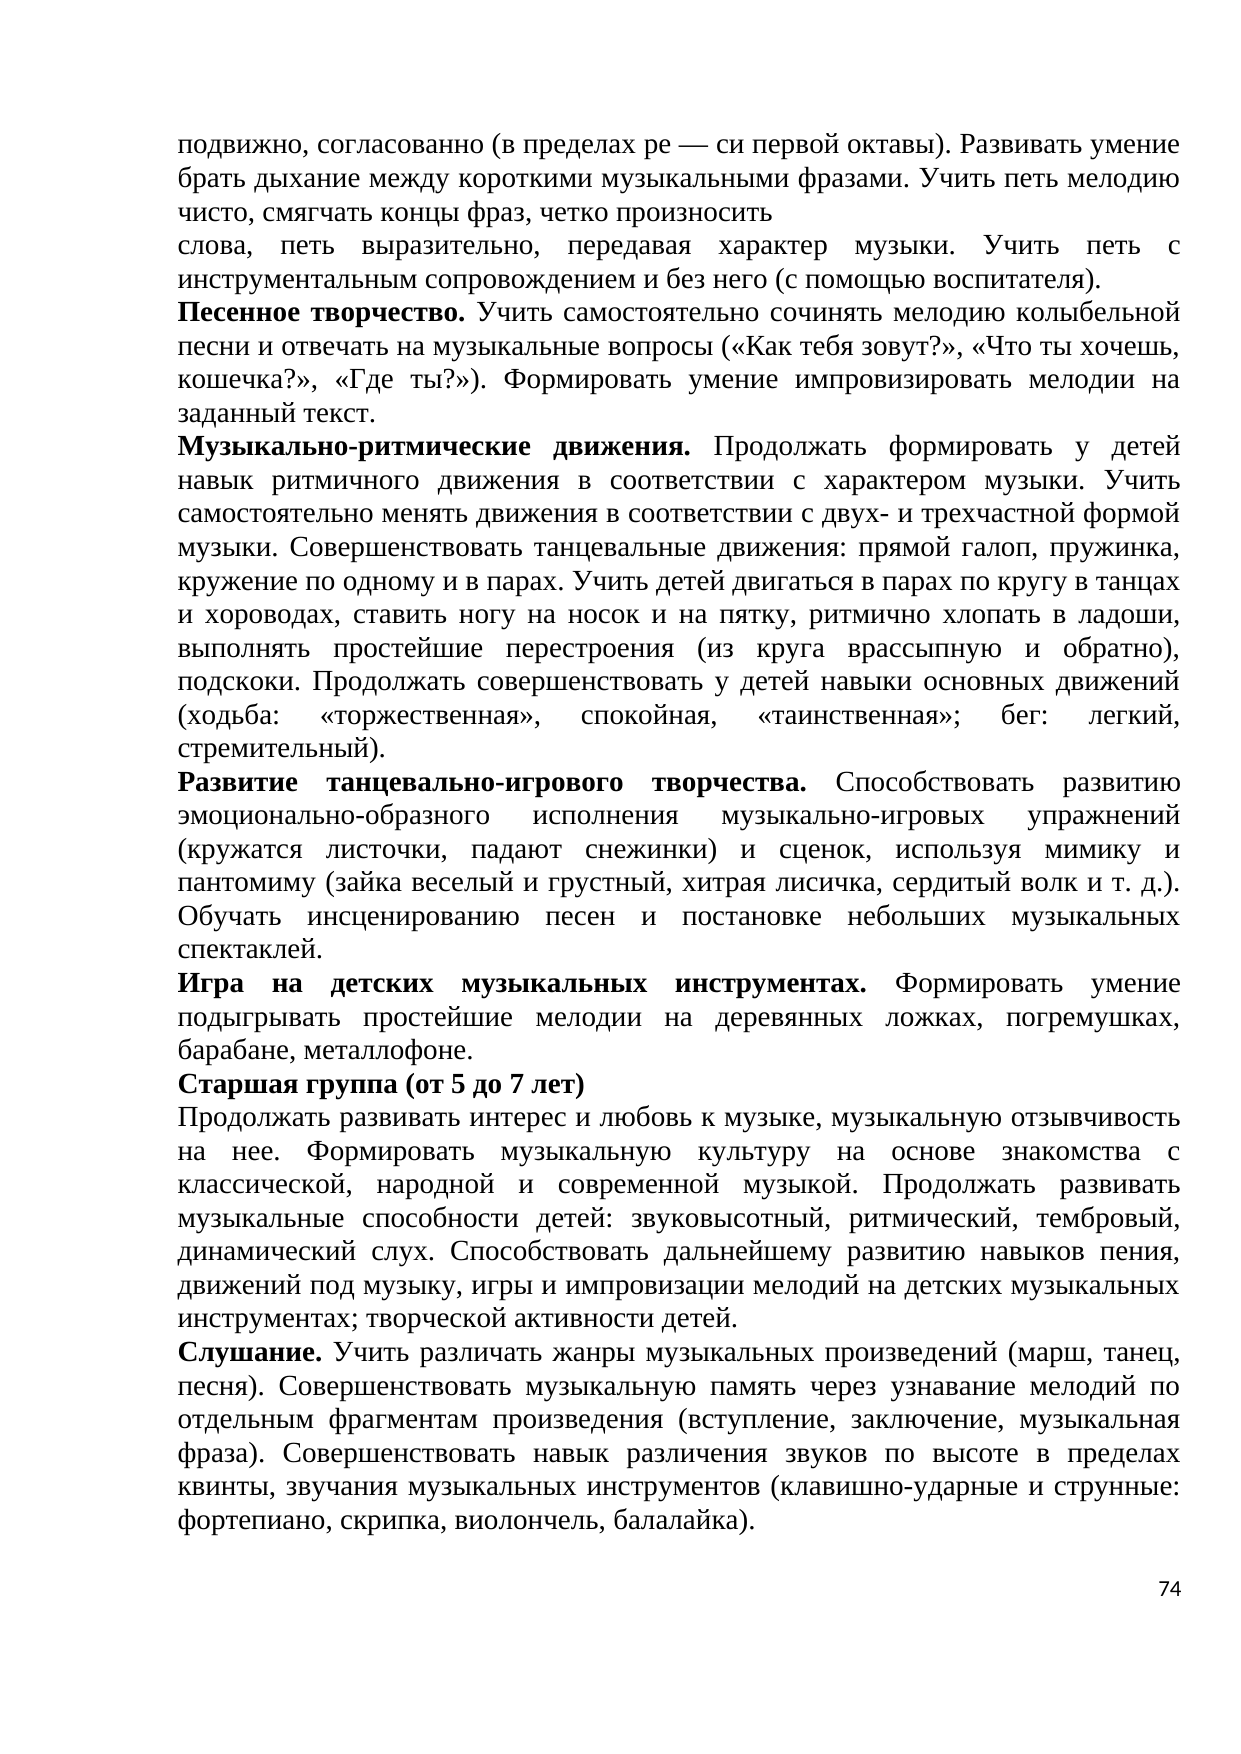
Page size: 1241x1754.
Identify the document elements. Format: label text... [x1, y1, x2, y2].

text слова, петь выразительно, передавая характер музыки. Учить петь с инструментальным сопровождением и без него (с помощью воспитателя). [177, 227, 1181, 294]
text Музыкально-ритмические движения. Продолжать формировать у детей навык ритмичного движения в соответствии с характером музыки. Учить самостоятельно менять движения в соответствии с двух- и трехчастной формой музыки. Совершенствовать танцевальные движения: прямой галоп, пружинка, кружение по одному и в парах. Учить детей двигаться в парах по кругу в танцах и хороводах, ставить ногу на носок и на пятку, ритмично хлопать в ладоши, выполнять простейшие перестроения (из круга врассыпную и обратно), подскоки. Продолжать совершенствовать у детей навыки основных движений (ходьба: «торжественная», спокойная, «таинственная»; бег: легкий, стремительный). [177, 428, 1181, 764]
text подвижно, согласованно (в пределах ре — си первой октавы). Развивать умение брать дыхание между короткими музыкальными фразами. Учить петь мелодию чисто, смягчать концы фраз, четко произносить [177, 127, 1181, 227]
text Продолжать развивать интерес и любовь к музыке, музыкальную отзывчивость на нее. Формировать музыкальную культуру на основе знакомства с классической, народной и современной музыкой. Продолжать развивать музыкальные способности детей: звуковысотный, ритмический, тембровый, динамический слух. Способствовать дальнейшему развитию навыков пения, движений под музыку, игры и импровизации мелодий на детских музыкальных инструментах; творческой активности детей. [177, 1099, 1181, 1334]
text Игра на детских музыкальных инструментах. Формировать умение подыгрывать простейшие мелодии на деревянных ложках, погремушках, барабане, металлофоне. [177, 965, 1181, 1066]
text Слушание. Учить различать жанры музыкальных произведений (марш, танец, песня). Совершенствовать музыкальную память через узнавание мелодий по отдельным фрагментам произведения (вступление, заключение, музыкальная фраза). Совершенствовать навык различения звуков по высоте в пределах квинты, звучания музыкальных инструментов (клавишно-ударные и струнные: фортепиано, скрипка, виолончель, балалайка). [177, 1334, 1181, 1535]
text Старшая группа (от 5 до 7 лет) [177, 1066, 1181, 1099]
text Песенное творчество. Учить самостоятельно сочинять мелодию колыбельной песни и отвечать на музыкальные вопросы («Как тебя зовут?», «Что ты хочешь, кошечка?», «Где ты?»). Формировать умение импровизировать мелодии на заданный текст. [177, 294, 1181, 428]
text Развитие танцевально-игрового творчества. Способствовать развитию эмоционально-образного исполнения музыкально-игровых упражнений (кружатся листочки, падают снежинки) и сценок, используя мимику и пантомиму (зайка веселый и грустный, хитрая лисичка, сердитый волк и т. д.). Обучать инсценированию песен и постановке небольших музыкальных спектаклей. [177, 764, 1181, 965]
